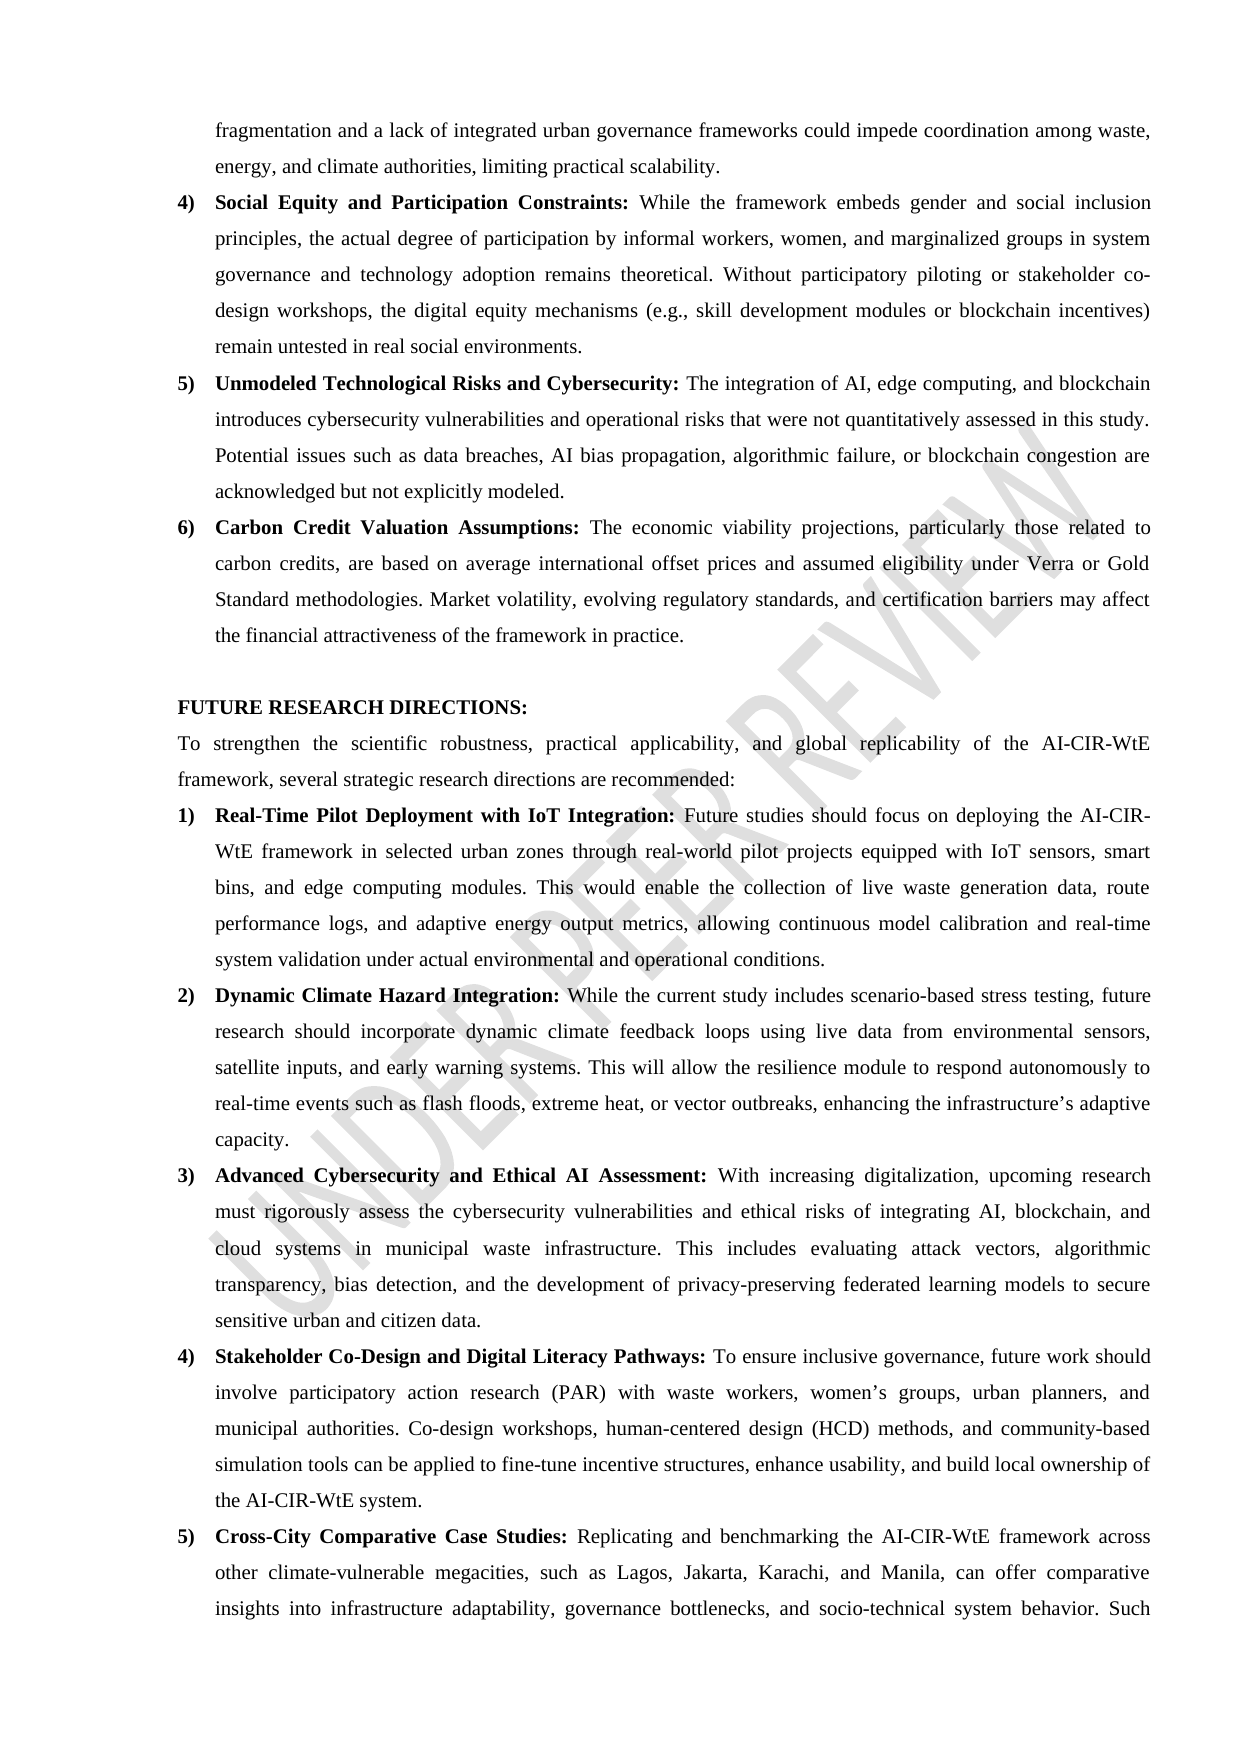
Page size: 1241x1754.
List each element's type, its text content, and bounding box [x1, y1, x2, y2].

text FUTURE RESEARCH DIRECTIONS: [177, 695, 1152, 719]
subtitle Social Equity and Participation Constraints: While the framework embeds gender and social inclusion principles, the actual degree of participation by informal workers, women, and marginalized groups in system governance and technology adoption remains theoretical. Without participatory piloting or stakeholder co-design workshops, the digital equity mechanisms (e.g., skill development modules or blockchain incentives) remain untested in real social environments. [177, 190, 1152, 358]
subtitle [177, 118, 1152, 178]
subtitle Unmodeled Technological Risks and Cybersecurity: The integration of AI, edge computing, and blockchain introduces cybersecurity vulnerabilities and operational risks that were not quantitatively assessed in this study. Potential issues such as data breaches, AI bias propagation, algorithmic failure, or blockchain congestion are acknowledged but not explicitly modeled. [177, 370, 1152, 503]
text To strengthen the scientific robustness, practical applicability, and global replicability of the AI-CIR-WtE framework, several strategic research directions are recommended: [177, 731, 1152, 791]
subtitle Stakeholder Co-Design and Digital Literacy Pathways: To ensure inclusive governance, future work should involve participatory action research (PAR) with waste workers, women’s groups, urban planners, and municipal authorities. Co-design workshops, human-centered design (HCD) methods, and community-based simulation tools can be applied to fine-tune incentive structures, enhance usability, and build local ownership of the AI-CIR-WtE system. [177, 1343, 1152, 1512]
subtitle Real-Time Pilot Deployment with IoT Integration: Future studies should focus on deploying the AI-CIR-WtE framework in selected urban zones through real-world pilot projects equipped with IoT sensors, smart bins, and edge computing modules. This would enable the collection of live waste generation data, route performance logs, and adaptive energy output metrics, allowing continuous model calibration and real-time system validation under actual environmental and operational conditions. [177, 803, 1152, 971]
subtitle Advanced Cybersecurity and Ethical AI Assessment: With increasing digitalization, upcoming research must rigorously assess the cybersecurity vulnerabilities and ethical risks of integrating AI, blockchain, and cloud systems in municipal waste infrastructure. This includes evaluating attack vectors, algorithmic transparency, bias detection, and the development of privacy-preserving federated learning models to secure sensitive urban and citizen data. [177, 1163, 1152, 1332]
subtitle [177, 1524, 1152, 1620]
subtitle Carbon Credit Valuation Assumptions: The economic viability projections, particularly those related to carbon credits, are based on average international offset prices and assumed eligibility under Verra or Gold Standard methodologies. Market volatility, evolving regulatory standards, and certification barriers may affect the financial attractiveness of the framework in practice. [177, 514, 1152, 647]
subtitle Dynamic Climate Hazard Integration: While the current study includes scenario-based stress testing, future research should incorporate dynamic climate feedback loops using live data from environmental sensors, satellite inputs, and early warning systems. This will allow the resilience module to respond autonomously to real-time events such as flash floods, extreme heat, or vector outbreaks, enhancing the infrastructure’s adaptive capacity. [177, 983, 1152, 1151]
